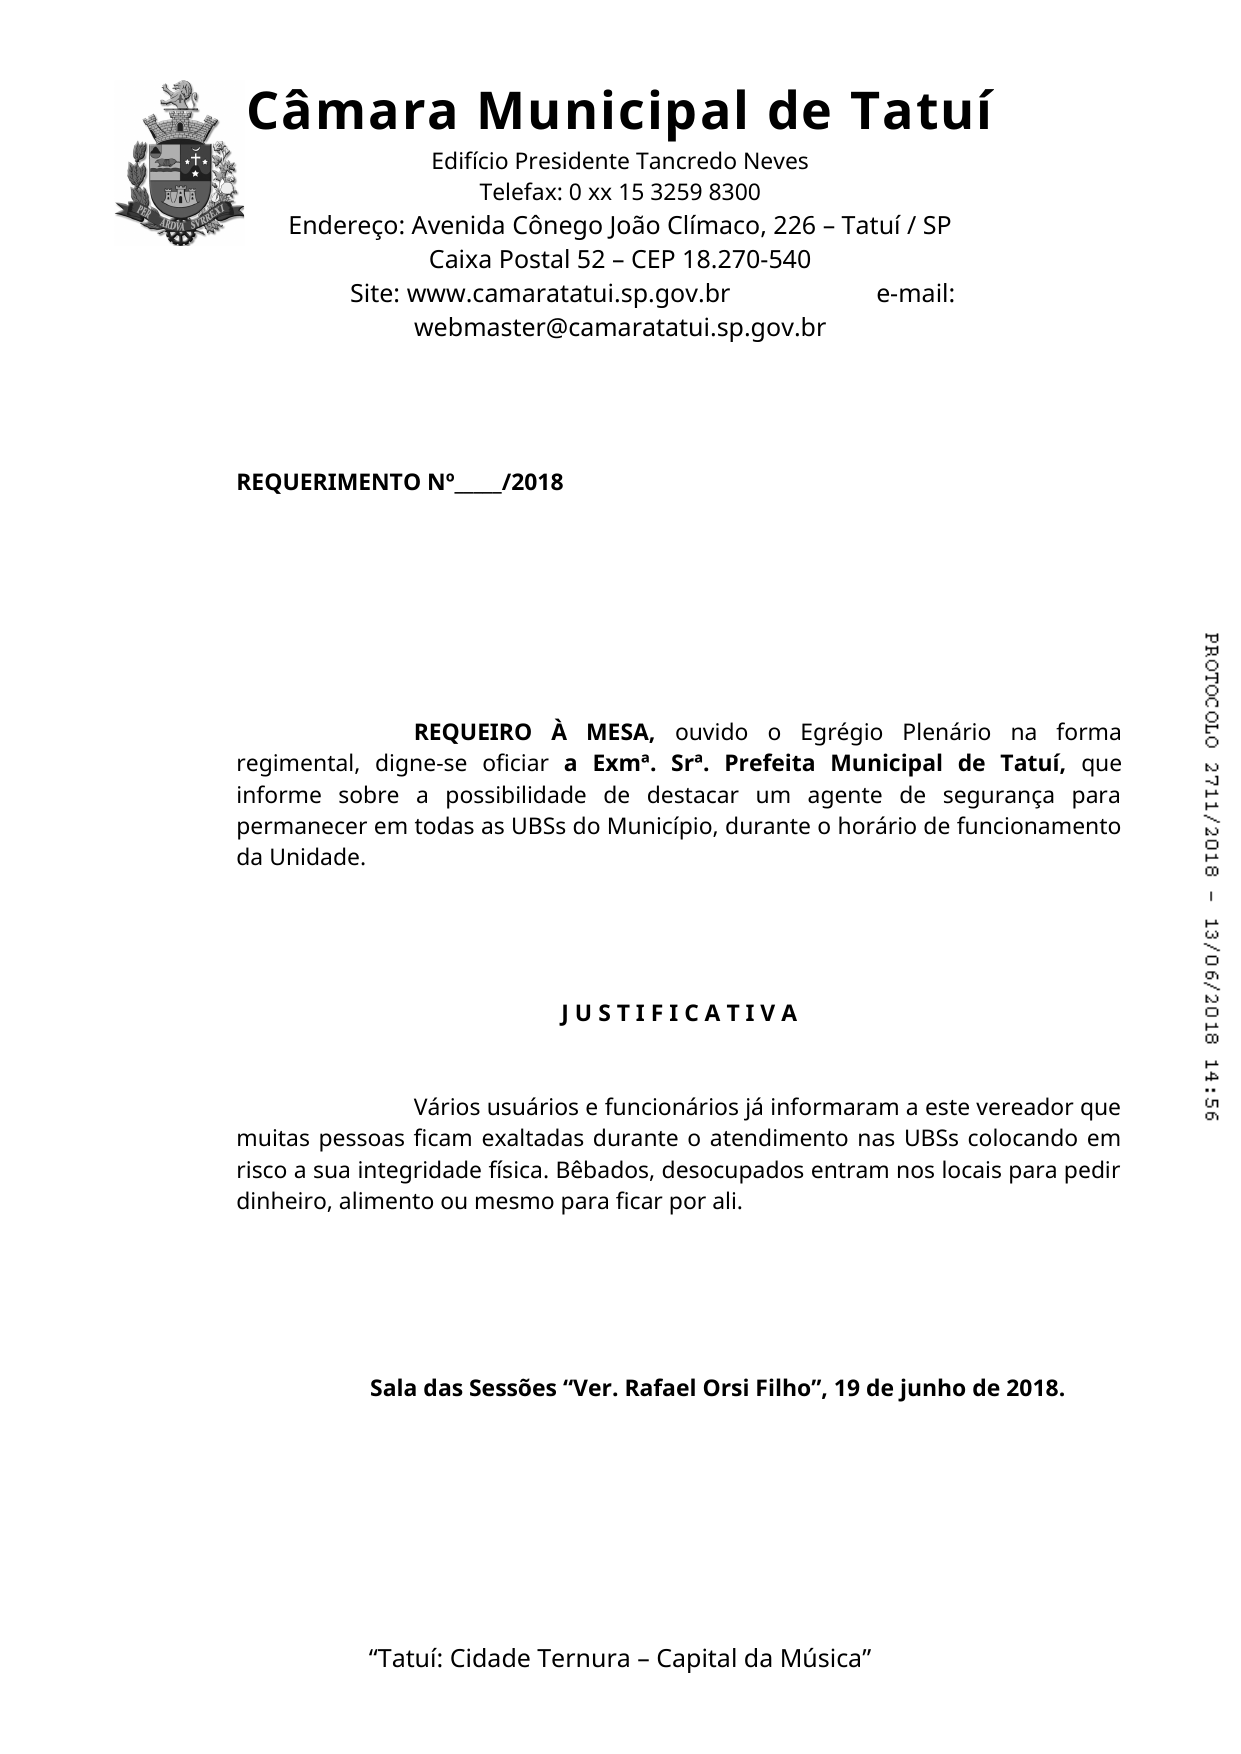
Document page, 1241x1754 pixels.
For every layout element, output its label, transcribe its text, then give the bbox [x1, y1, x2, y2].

text J U S T I F I C A T I V A [236, 997, 1122, 1028]
text REQUERIMENTO Nº_____/2018 [236, 466, 1122, 497]
picture [1177, 629, 1241, 1125]
text Sala das Sessões “Ver. Rafael Orsi Filho”, 19 de junho de 2018. [236, 1372, 1122, 1403]
text Vários usuários e funcionários já informaram a este vereador que muitas pessoas ficam exaltadas durante o atendimento nas UBSs colocando em risco a sua integridade física. Bêbados, desocupados entram nos locais para pedir dinheiro, alimento ou mesmo para ficar por ali. [236, 1091, 1122, 1216]
text REQUEIRO À MESA, ouvido o Egrégio Plenário na forma regimental, digne-se oficiar a Exmª. Srª. Prefeita Municipal de Tatuí, que informe sobre a possibilidade de destacar um agente de segurança para permanecer em todas as UBSs do Município, durante o horário de funcionamento da Unidade. [236, 716, 1122, 872]
